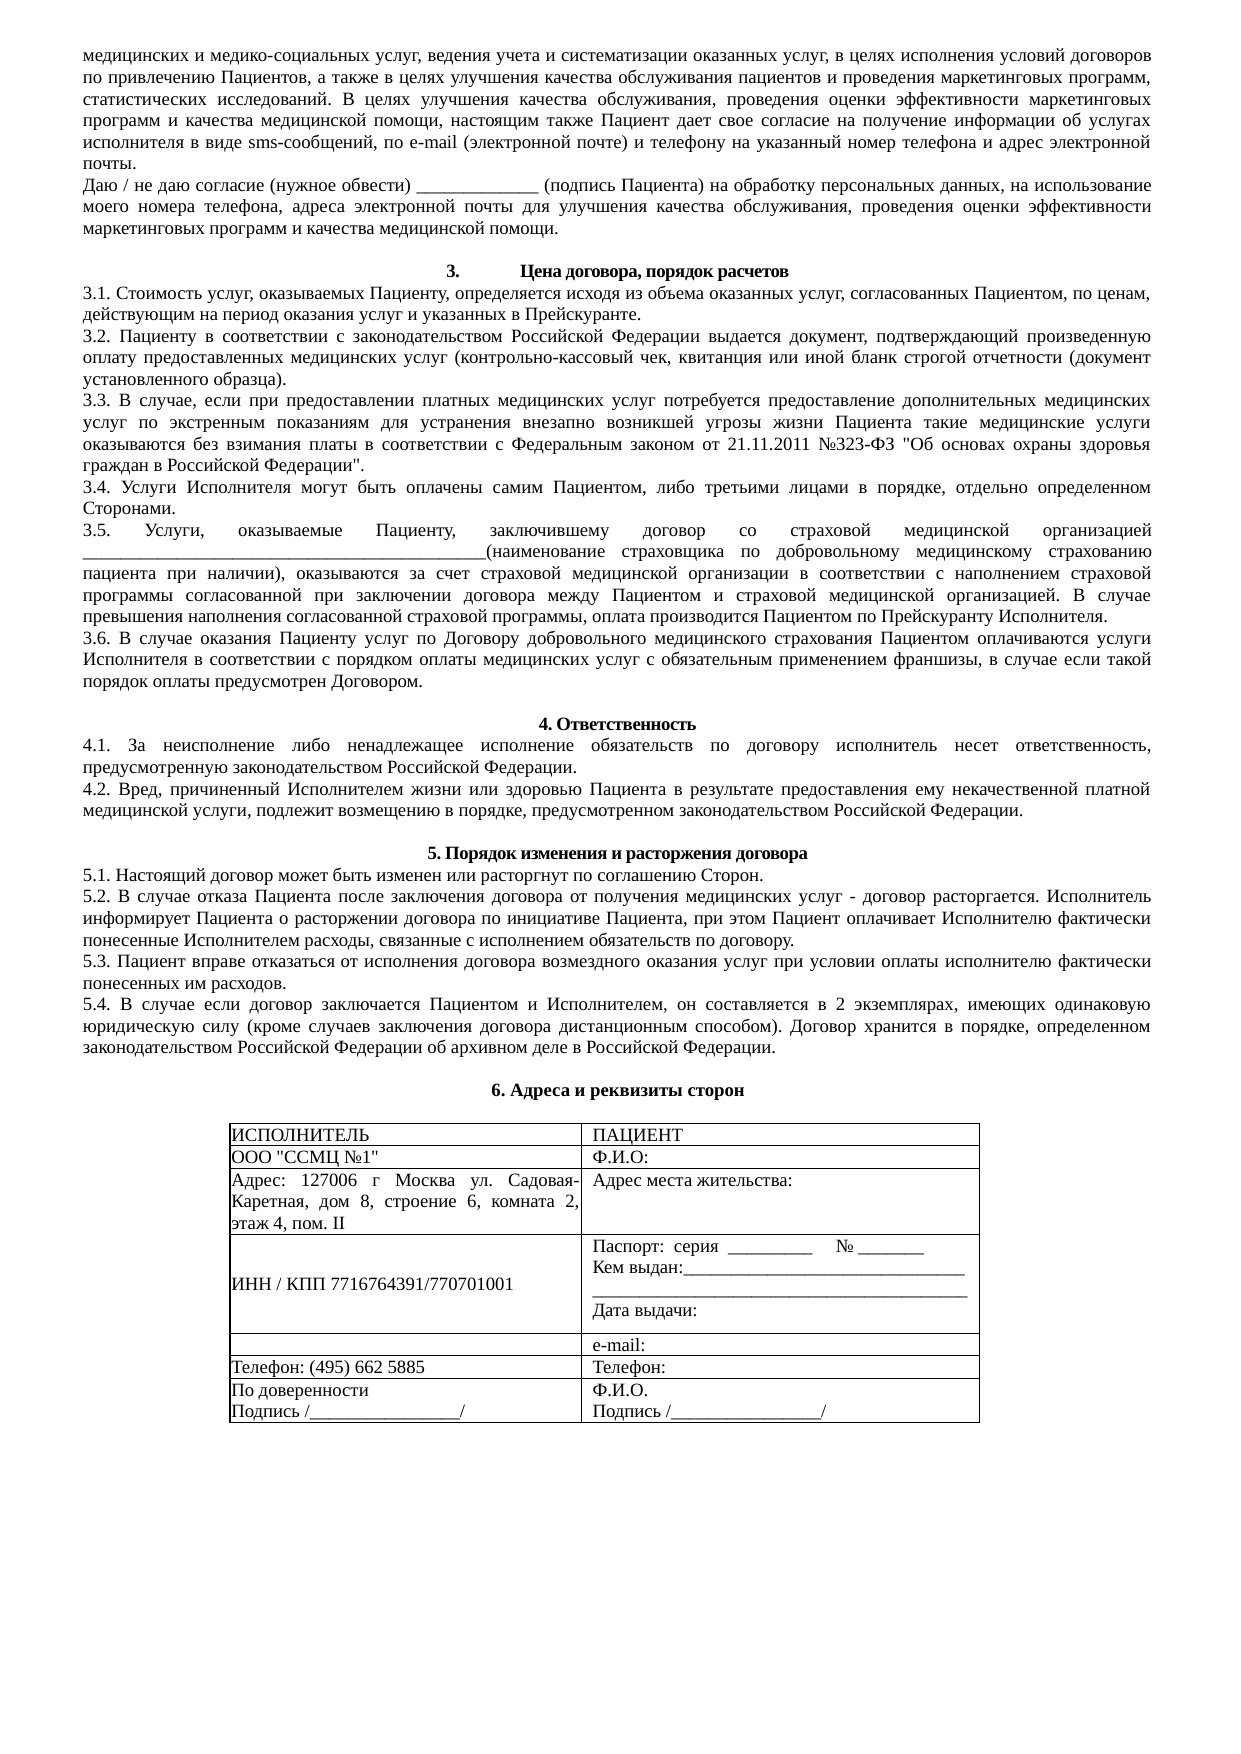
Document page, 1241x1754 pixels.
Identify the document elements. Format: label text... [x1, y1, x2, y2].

table_cell По доверенности Подпись /________________/ [231, 1379, 581, 1422]
table_cell ИНН / КПП 7716764391/770701001 [231, 1235, 581, 1332]
text 5. Порядок изменения и расторжения договора [83, 842, 1153, 864]
text 5.4. В случае если договор заключается Пациентом и Исполнителем, он составляется в 2 экземплярах, имеющих одинаковую юридическую силу (кроме случаев заключения договора дистанционным способом). Договор хранится в порядке, определенном законодательством Российской Федерации об архивном деле в Российской Федерации. [83, 993, 1153, 1058]
list Цена договора, порядок расчетов [83, 260, 1153, 282]
text 5.1. Настоящий договор может быть изменен или расторгнут по соглашению Сторон. [83, 864, 1153, 885]
text 3.3. В случае, если при предоставлении платных медицинских услуг потребуется предоставление дополнительных медицинских услуг по экстренным показаниям для устранения внезапно возникшей угрозы жизни Пациента такие медицинские услуги оказываются без взимания платы в соответствии с Федеральным законом от 21.11.2011 №323-ФЗ "Об основах охраны здоровья граждан в Российской Федерации". [83, 389, 1153, 476]
text 3.4. Услуги Исполнителя могут быть оплачены самим Пациентом, либо третьими лицами в порядке, отдельно определенном Сторонами. [83, 476, 1153, 519]
text 5.2. В случае отказа Пациента после заключения договора от получения медицинских услуг - договор расторгается. Исполнитель информирует Пациента о расторжении договора по инициативе Пациента, при этом Пациент оплачивает Исполнителю фактически понесенные Исполнителем расходы, связанные с исполнением обязательств по договору. [83, 885, 1153, 950]
text 4.1. За неисполнение либо ненадлежащее исполнение обязательств по договору исполнитель несет ответственность, предусмотренную законодательством Российской Федерации. [83, 734, 1153, 777]
text 4.2. Вред, причиненный Исполнителем жизни или здоровью Пациента в результате предоставления ему некачественной платной медицинской услуги, подлежит возмещению в порядке, предусмотренном законодательством Российской Федерации. [83, 777, 1153, 821]
table_cell [231, 1334, 581, 1355]
table_cell Телефон: (495) 662 5885 [231, 1356, 581, 1378]
table_cell Адрес: 127006 г Москва ул. Садовая-Каретная, дом 8, строение 6, комната 2, этаж 4, пом. II [231, 1169, 581, 1233]
table_cell e-mail: [582, 1334, 979, 1355]
text 3.2. Пациенту в соответствии с законодательством Российской Федерации выдается документ, подтверждающий произведенную оплату предоставленных медицинских услуг (контрольно-кассовый чек, квитанция или иной бланк строгой отчетности (документ установленного образца). [83, 325, 1153, 389]
text 4. Ответственность [83, 713, 1153, 734]
table_cell ООО "ССМЦ №1" [231, 1146, 581, 1168]
text Даю / не даю согласие (нужное обвести) _____________ (подпись Пациента) на обработку персональных данных, на использование моего номера телефона, адреса электронной почты для улучшения качества обслуживания, проведения оценки эффективности маркетинговых программ и качества медицинской помощи. [83, 174, 1153, 238]
table_cell Ф.И.О. Подпись /________________/ [582, 1379, 979, 1422]
table_header ПАЦИЕНТ [582, 1124, 979, 1145]
text 3.1. Стоимость услуг, оказываемых Пациенту, определяется исходя из объема оказанных услуг, согласованных Пациентом, по ценам, действующим на период оказания услуг и указанных в Прейскуранте. [83, 282, 1153, 325]
table_cell Паспорт: серия _________ № _______ Кем выдан:______________________________ ________________________________________Дата выдачи: [582, 1235, 979, 1332]
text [83, 44, 1153, 174]
table_cell Адрес места жительства: [582, 1169, 979, 1233]
text 6. Адреса и реквизиты сторон [83, 1079, 1153, 1101]
table_cell Телефон: [582, 1356, 979, 1378]
text 3.5. Услуги, оказываемые Пациенту, заключившему договор со страховой медицинской организацией ___________________________________________(наименование страховщика по добровольному медицинскому страхованию пациента при наличии), оказываются за счет страховой медицинской организации в соответствии с наполнением страховой программы согласованной при заключении договора между Пациентом и страховой медицинской организацией. В случае превышения наполнения согласованной страховой программы, оплата производится Пациентом по Прейскуранту Исполнителя. [83, 519, 1153, 627]
text 3.6. В случае оказания Пациенту услуг по Договору добровольного медицинского страхования Пациентом оплачиваются услуги Исполнителя в соответствии с порядком оплаты медицинских услуг с обязательным применением франшизы, в случае если такой порядок оплаты предусмотрен Договором. [83, 627, 1153, 691]
table_header ИСПОЛНИТЕЛЬ [231, 1124, 581, 1145]
table_cell Ф.И.О: [582, 1146, 979, 1168]
text 5.3. Пациент вправе отказаться от исполнения договора возмездного оказания услуг при условии оплаты исполнителю фактически понесенных им расходов. [83, 950, 1153, 993]
